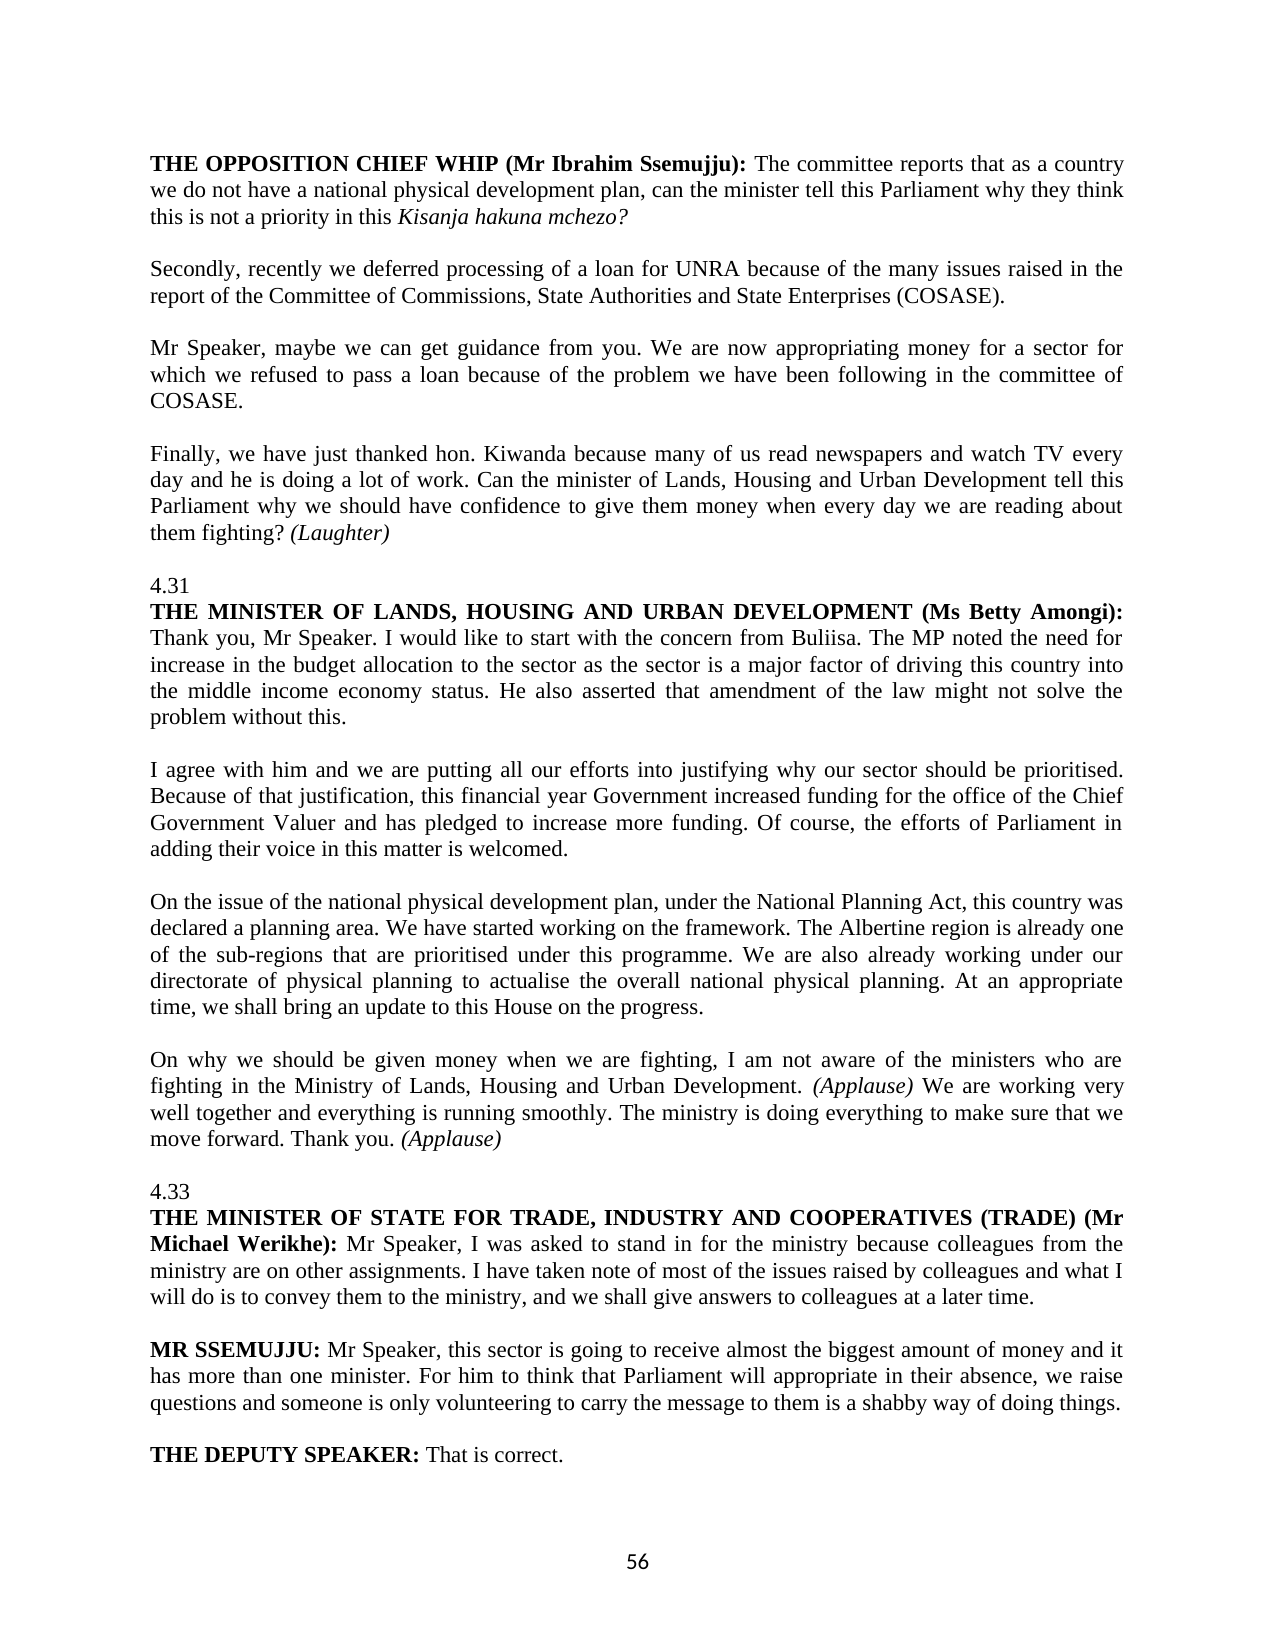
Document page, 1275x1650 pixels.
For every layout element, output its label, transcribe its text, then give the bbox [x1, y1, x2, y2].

text Mr Speaker, maybe we can get guidance from you. We are now appropriating money for a sector for which we refused to pass a loan because of the problem we have been following in the committee of COSASE. [150, 334, 1125, 413]
text THE DEPUTY SPEAKER: That is correct. [150, 1441, 1125, 1468]
text Finally, we have just thanked hon. Kiwanda because many of us read newspapers and watch TV every day and he is doing a lot of work. Can the minister of Lands, Housing and Urban Development tell this Parliament why we should have confidence to give them money when every day we are reading about them fighting? (Laughter) [150, 440, 1125, 545]
text I agree with him and we are putting all our efforts into justifying why our sector should be prioritised. Because of that justification, this financial year Government increased funding for the office of the Chief Government Valuer and has pledged to increase more funding. Of course, the efforts of Parliament in adding their voice in this matter is welcomed. [150, 756, 1125, 862]
text On the issue of the national physical development plan, under the National Planning Act, this country was declared a planning area. We have started working on the framework. The Albertine region is already one of the sub-regions that are prioritised under this programme. We are also already working under our directorate of physical planning to actualise the overall national physical planning. At an appropriate time, we shall bring an update to this House on the progress. [150, 888, 1125, 1020]
text On why we should be given money when we are fighting, I am not aware of the ministers who are fighting in the Ministry of Lands, Housing and Urban Development. (Applause) We are working very well together and everything is running smoothly. The ministry is doing everything to make sure that we move forward. Thank you. (Applause) [150, 1046, 1125, 1151]
text THE MINISTER OF LANDS, HOUSING AND URBAN DEVELOPMENT (Ms Betty Amongi): Thank you, Mr Speaker. I would like to start with the concern from Buliisa. The MP noted the need for increase in the budget allocation to the sector as the sector is a major factor of driving this country into the middle income economy status. He also asserted that amendment of the law might not solve the problem without this. [150, 598, 1125, 730]
text THE MINISTER OF STATE FOR TRADE, INDUSTRY AND COOPERATIVES (TRADE) (Mr Michael Werikhe): Mr Speaker, I was asked to stand in for the ministry because colleagues from the ministry are on other assignments. I have taken note of most of the issues raised by colleagues and what I will do is to convey them to the ministry, and we shall give answers to colleagues at a later time. [150, 1204, 1125, 1309]
text MR SSEMUJJU: Mr Speaker, this sector is going to receive almost the biggest amount of money and it has more than one minister. For him to think that Parliament will appropriate in their absence, we raise questions and someone is only volunteering to carry the message to them is a shabby way of doing things. [150, 1336, 1125, 1415]
text 4.31 [150, 572, 1125, 598]
text 4.33 [150, 1178, 1125, 1204]
text Secondly, recently we deferred processing of a loan for UNRA because of the many issues raised in the report of the Committee of Commissions, State Authorities and State Enterprises (COSASE). [150, 255, 1125, 308]
text THE OPPOSITION CHIEF WHIP (Mr Ibrahim Ssemujju): The committee reports that as a country we do not have a national physical development plan, can the minister tell this Parliament why they think this is not a priority in this Kisanja hakuna mchezo? [150, 150, 1125, 229]
